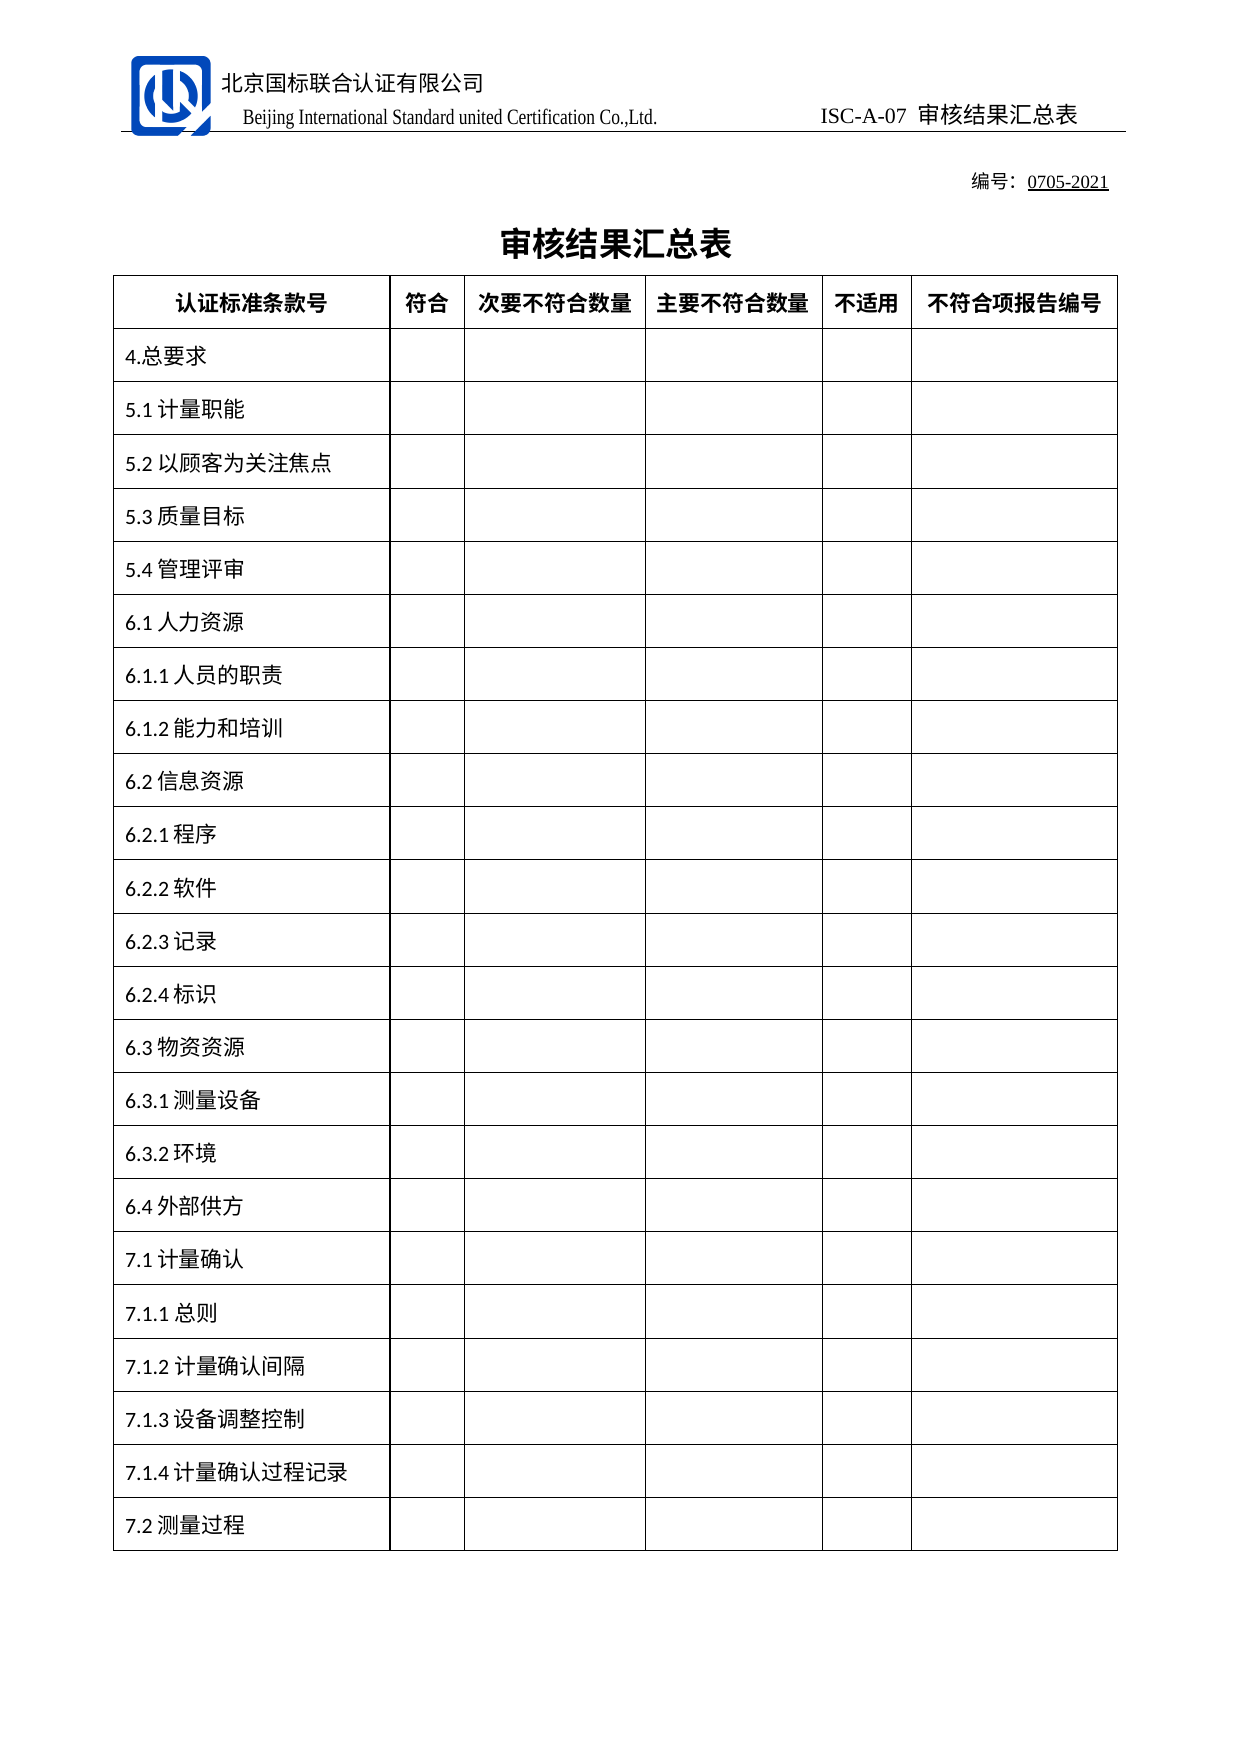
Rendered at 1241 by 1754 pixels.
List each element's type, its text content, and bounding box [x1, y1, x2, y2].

table_cell [646, 489, 822, 541]
table_cell 6.4外部供方 [114, 1179, 389, 1231]
table_cell [646, 807, 822, 859]
table_cell 7.1.4计量确认过程记录 [114, 1445, 389, 1497]
table_cell [391, 967, 464, 1019]
table_cell [391, 329, 464, 381]
table_cell [391, 542, 464, 594]
table_cell [391, 648, 464, 700]
table_cell [912, 860, 1117, 912]
table_cell [391, 754, 464, 806]
table_cell [465, 967, 645, 1019]
table_cell [465, 1232, 645, 1284]
table_cell [465, 1498, 645, 1550]
table_cell [391, 914, 464, 966]
table_cell [646, 1232, 822, 1284]
table_cell [391, 1445, 464, 1497]
table_cell [391, 1339, 464, 1391]
table_cell [465, 1073, 645, 1125]
table_cell [646, 914, 822, 966]
table_cell [823, 329, 911, 381]
table_cell [646, 754, 822, 806]
table_cell [912, 807, 1117, 859]
table_cell [823, 701, 911, 753]
table_cell [823, 648, 911, 700]
table_cell [465, 807, 645, 859]
table_cell 6.2信息资源 [114, 754, 389, 806]
table_cell [646, 1339, 822, 1391]
table_cell [912, 648, 1117, 700]
table_cell [391, 1498, 464, 1550]
table_cell [823, 542, 911, 594]
table_cell 6.2.3记录 [114, 914, 389, 966]
table_cell [465, 382, 645, 434]
table_header 不符合项报告编号 [912, 276, 1117, 328]
table_cell [823, 1020, 911, 1072]
table_cell [646, 595, 822, 647]
table_cell [465, 860, 645, 912]
table_cell [912, 1126, 1117, 1178]
table_cell [465, 1339, 645, 1391]
text 编号：0705-2021 [123, 164, 1108, 196]
table_cell [823, 1498, 911, 1550]
table_cell [391, 807, 464, 859]
table_cell 4.总要求 [114, 329, 389, 381]
table_cell [391, 1232, 464, 1284]
table_cell [823, 807, 911, 859]
table_cell [912, 1339, 1117, 1391]
table_cell [912, 1020, 1117, 1072]
table_cell [646, 1020, 822, 1072]
table_cell [823, 754, 911, 806]
table_cell [823, 1285, 911, 1337]
table_cell [912, 489, 1117, 541]
table_cell [912, 329, 1117, 381]
table_cell [646, 1498, 822, 1550]
table_cell [646, 1392, 822, 1444]
table_cell [912, 967, 1117, 1019]
table_cell [391, 1285, 464, 1337]
table_cell [823, 914, 911, 966]
table_cell [391, 489, 464, 541]
table_cell [465, 1392, 645, 1444]
table_cell [823, 595, 911, 647]
table_cell [823, 382, 911, 434]
table_cell [823, 489, 911, 541]
table_cell [391, 382, 464, 434]
table_cell [391, 435, 464, 487]
table_cell 6.3.2环境 [114, 1126, 389, 1178]
table_cell [465, 1126, 645, 1178]
table_header 认证标准条款号 [114, 276, 389, 328]
table_cell [823, 1392, 911, 1444]
table_cell 7.1计量确认 [114, 1232, 389, 1284]
table_cell [912, 1073, 1117, 1125]
table_cell [912, 701, 1117, 753]
table_cell 6.2.1程序 [114, 807, 389, 859]
text 审核结果汇总表 [123, 210, 1108, 275]
table_cell [912, 754, 1117, 806]
table_cell [912, 435, 1117, 487]
table_cell [391, 701, 464, 753]
table_cell [391, 1073, 464, 1125]
table_cell [391, 1126, 464, 1178]
table_cell [823, 1073, 911, 1125]
table_cell [465, 1179, 645, 1231]
table_cell [646, 701, 822, 753]
table_cell 5.4 管理评审 [114, 542, 389, 594]
picture [131, 56, 211, 136]
table_cell [823, 1339, 911, 1391]
table_header 主要不符合数量 [646, 276, 822, 328]
table_cell [823, 1179, 911, 1231]
table_cell [391, 860, 464, 912]
table_cell [465, 1020, 645, 1072]
table_cell [823, 860, 911, 912]
table_cell [391, 1179, 464, 1231]
table_cell [646, 1126, 822, 1178]
table_cell [465, 435, 645, 487]
table_cell 7.1.3设备调整控制 [114, 1392, 389, 1444]
table_cell [465, 489, 645, 541]
table_cell [391, 1392, 464, 1444]
table_cell [912, 542, 1117, 594]
table_cell 6.3.1测量设备 [114, 1073, 389, 1125]
table_cell [912, 1498, 1117, 1550]
table_cell [465, 595, 645, 647]
table_cell [465, 754, 645, 806]
table_cell [912, 1179, 1117, 1231]
table_cell [912, 1285, 1117, 1337]
table_cell 5.2 以顾客为关注焦点 [114, 435, 389, 487]
table_cell 7.1.2 计量确认间隔 [114, 1339, 389, 1391]
table_cell [912, 1392, 1117, 1444]
table_cell [646, 1445, 822, 1497]
table_cell [465, 648, 645, 700]
table_cell 7.1.1 总则 [114, 1285, 389, 1337]
table_cell [646, 860, 822, 912]
table_cell [465, 329, 645, 381]
table_cell [465, 542, 645, 594]
table_cell [646, 1179, 822, 1231]
table_cell [823, 435, 911, 487]
table_cell [823, 1126, 911, 1178]
table_cell [912, 382, 1117, 434]
table_cell 6.2.2软件 [114, 860, 389, 912]
table_cell [646, 542, 822, 594]
table_cell [465, 701, 645, 753]
table_cell 5.1 计量职能 [114, 382, 389, 434]
table_cell 6.1人力资源 [114, 595, 389, 647]
table_cell [912, 595, 1117, 647]
table_cell [912, 1445, 1117, 1497]
table_cell [912, 1232, 1117, 1284]
table_cell 6.3 物资资源 [114, 1020, 389, 1072]
table_cell [646, 648, 822, 700]
table_cell [823, 967, 911, 1019]
table_cell 5.3 质量目标 [114, 489, 389, 541]
table_cell 6.2.4标识 [114, 967, 389, 1019]
table_cell [391, 1020, 464, 1072]
table_cell [465, 1285, 645, 1337]
table_cell [823, 1232, 911, 1284]
table_cell [465, 1445, 645, 1497]
table_cell [646, 967, 822, 1019]
table_cell [646, 329, 822, 381]
table_cell [646, 382, 822, 434]
table_cell [646, 435, 822, 487]
table_header 次要不符合数量 [465, 276, 645, 328]
table_cell [823, 1445, 911, 1497]
table_cell 6.1.1人员的职责 [114, 648, 389, 700]
table_cell [646, 1285, 822, 1337]
table_cell [465, 914, 645, 966]
table_cell 7.2 测量过程 [114, 1498, 389, 1550]
table_header 不适用 [823, 276, 911, 328]
table_cell [391, 595, 464, 647]
table_cell 6.1.2能力和培训 [114, 701, 389, 753]
table_header 符合 [391, 276, 464, 328]
table_cell [646, 1073, 822, 1125]
table_cell [912, 914, 1117, 966]
